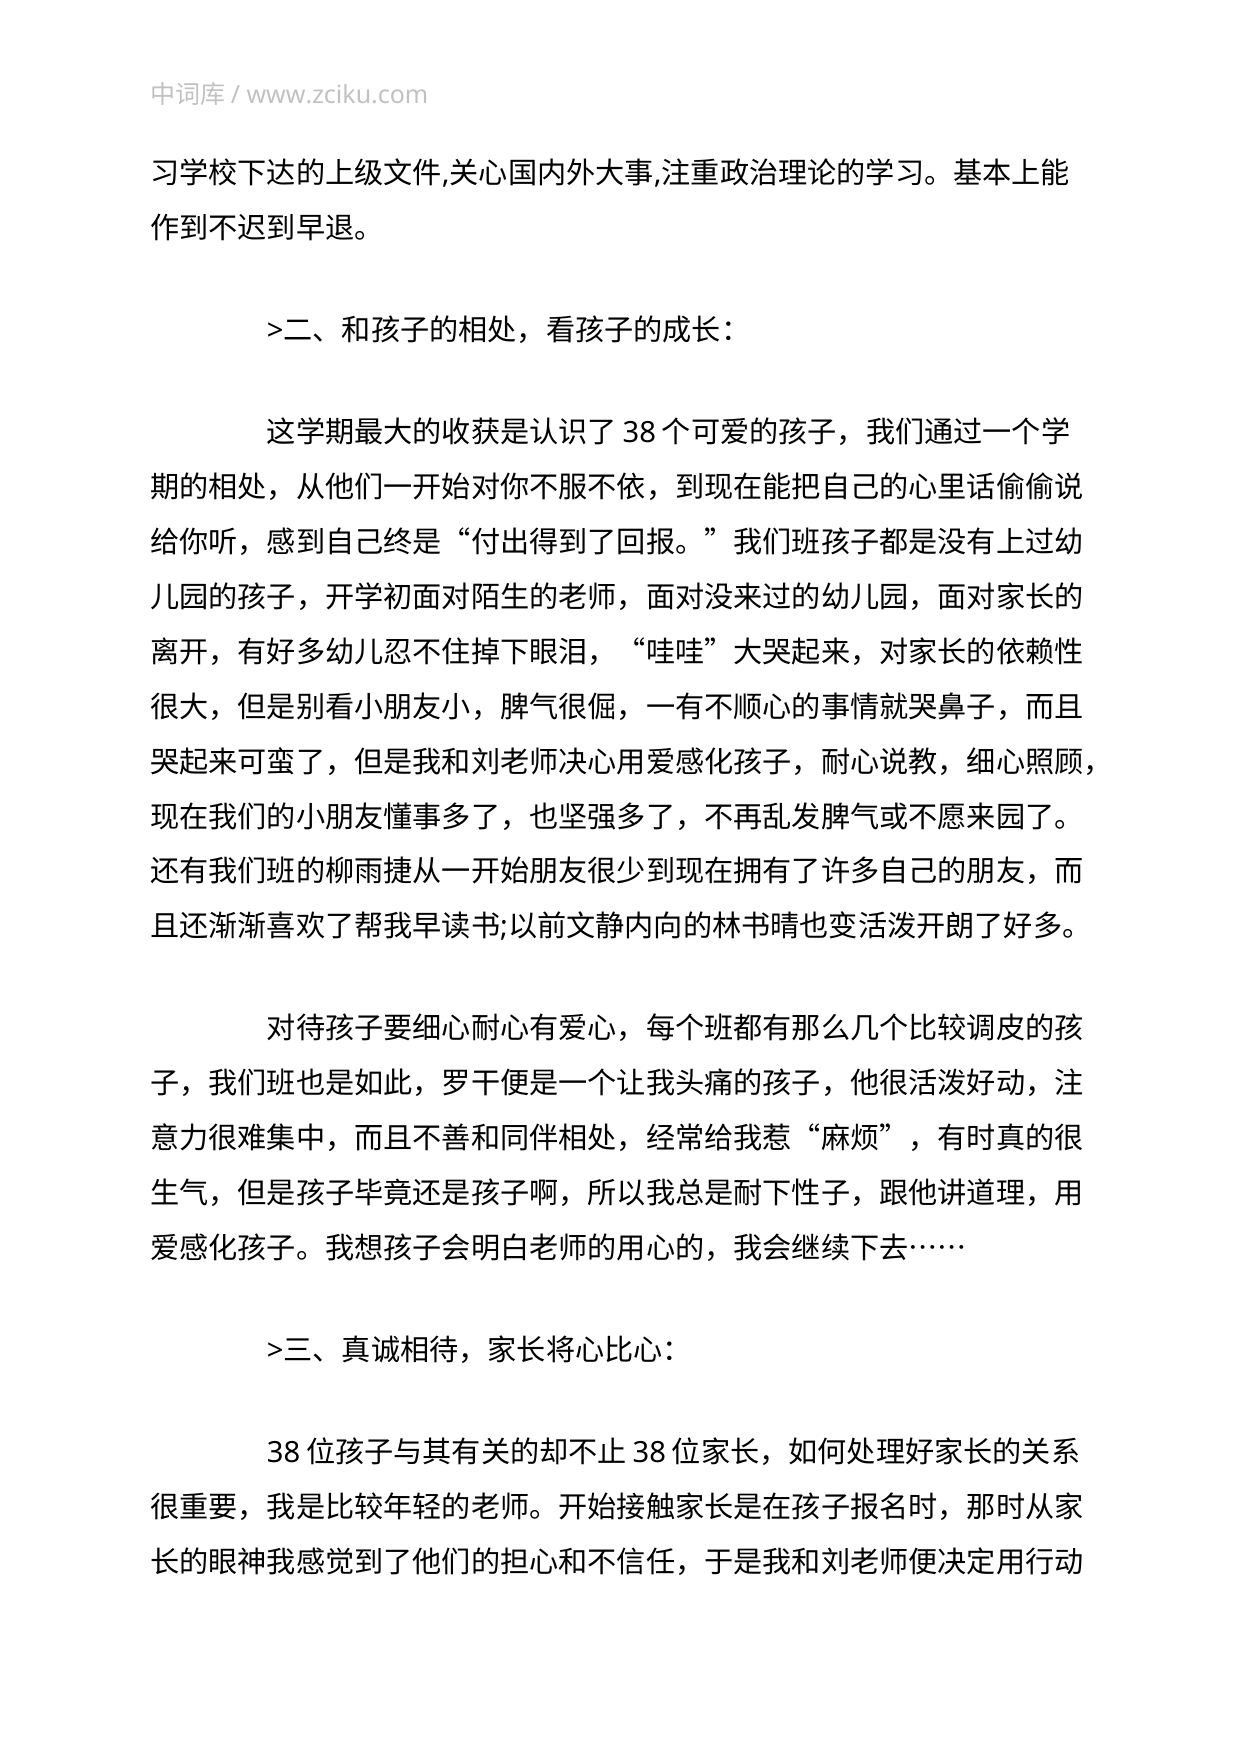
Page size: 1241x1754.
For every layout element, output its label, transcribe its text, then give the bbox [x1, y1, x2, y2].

text 对待孩子要细心耐心有爱心，每个班都有那么几个比较调皮的孩子，我们班也是如此，罗干便是一个让我头痛的孩子，他很活泼好动，注意力很难集中，而且不善和同伴相处，经常给我惹“麻烦”，有时真的很生气，但是孩子毕竟还是孩子啊，所以我总是耐下性子，跟他讲道理，用爱感化孩子。我想孩子会明白老师的用心的，我会继续下去…… [150, 1005, 1090, 1267]
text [150, 1428, 1090, 1580]
text >二、和孩子的相处，看孩子的成长： [150, 307, 1090, 349]
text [150, 150, 1090, 247]
text 这学期最大的收获是认识了38个可爱的孩子，我们通过一个学期的相处，从他们一开始对你不服不依，到现在能把自己的心里话偷偷说给你听，感到自己终是“付出得到了回报。”我们班孩子都是没有上过幼儿园的孩子，开学初面对陌生的老师，面对没来过的幼儿园，面对家长的离开，有好多幼儿忍不住掉下眼泪，“哇哇”大哭起来，对家长的依赖性很大，但是别看小朋友小，脾气很倔，一有不顺心的事情就哭鼻子，而且哭起来可蛮了，但是我和刘老师决心用爱感化孩子，耐心说教，细心照顾，现在我们的小朋友懂事多了，也坚强多了，不再乱发脾气或不愿来园了。还有我们班的柳雨捷从一开始朋友很少到现在拥有了许多自己的朋友，而且还渐渐喜欢了帮我早读书;以前文静内向的林书晴也变活泼开朗了好多。 [150, 409, 1090, 945]
text >三、真诚相待，家长将心比心： [150, 1326, 1090, 1369]
